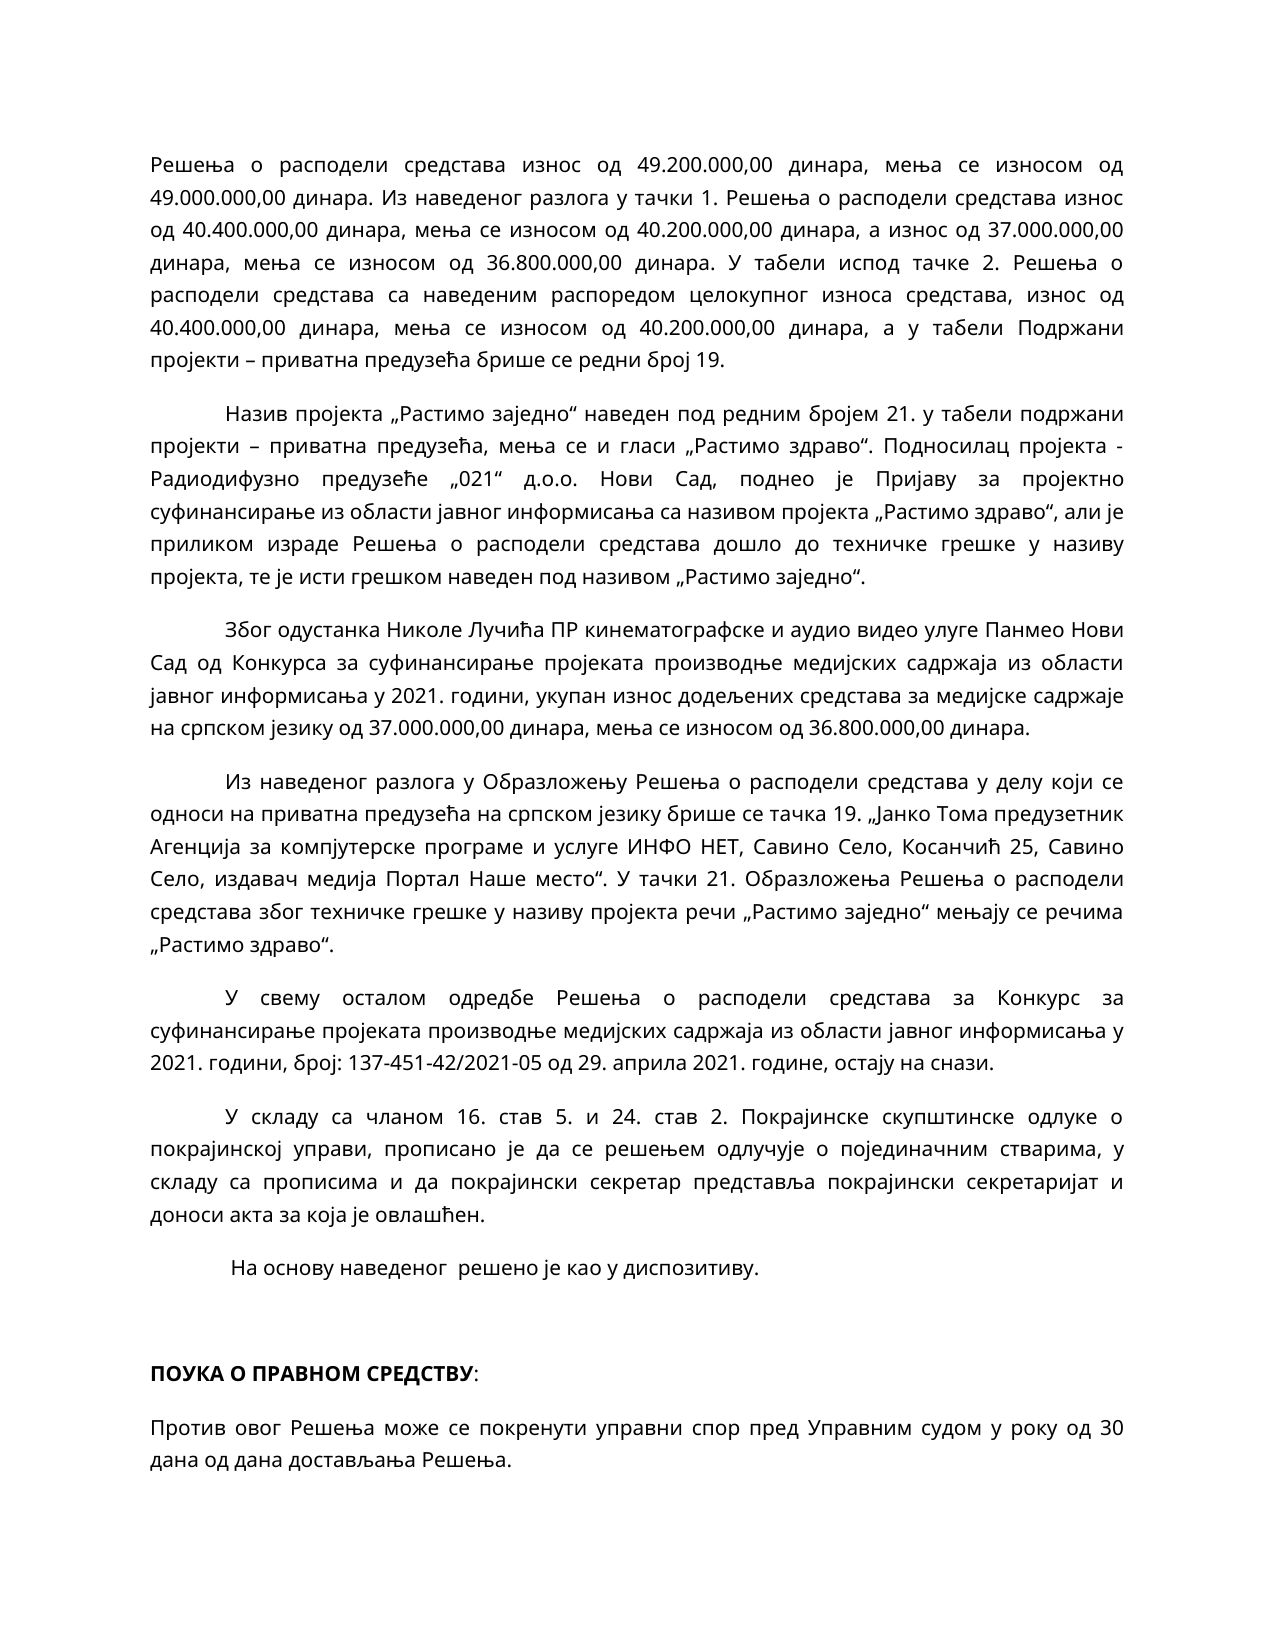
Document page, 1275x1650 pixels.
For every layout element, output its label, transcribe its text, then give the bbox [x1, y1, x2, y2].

text Из наведеног разлога у Образложењу Решења о расподели средстава у делу који се односи на приватна предузећа на српском језику брише се тачка 19. „Јанко Тома предузетник Агенција за компјутерске програме и услуге ИНФО НЕТ, Савино Село, Косанчић 25, Савино Село, издавач медија Портал Наше место“. У тачки 21. Образложења Решења о расподели средстава због техничке грешке у називу пројекта речи „Растимо заједно“ мењају се речима „Растимо здраво“. [150, 767, 1125, 958]
text Назив пројекта „Растимо заједно“ наведен под редним бројем 21. у табели подржани пројекти – приватна предузећа, мења се и гласи „Растимо здраво“. Подносилац пројекта - Радиодифузно предузеће „021“ д.о.о. Нови Сад, поднео је Пријаву за пројектно суфинансирање из области јавног информисања са називом пројекта „Растимо здраво“, али је приликом израде Решења о расподели средстава дошло до техничке грешке у називу пројекта, те је исти грешком наведен под називом „Растимо заједно“. [150, 399, 1125, 591]
text На основу наведеног решено је као у диспозитиву. [150, 1253, 1125, 1282]
text Против овог Решења може се покренути управни спор пред Управним судом у року од 30 дана од дана достављања Решења. [150, 1413, 1125, 1474]
text Због одустанка Николе Лучића ПР кинематографске и аудио видео улуге Панмео Нови Сад од Конкурса за суфинансирање пројеката производње медијских садржаја из области јавног информисања у 2021. години, укупан износ додељених средстава за медијске садржаје на српском језику од 37.000.000,00 динара, мења се износом од 36.800.000,00 динара. [150, 616, 1125, 742]
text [150, 150, 1125, 374]
text У свему осталом одредбе Решења о расподели средстава за Конкурс за суфинансирање пројеката производње медијских садржаја из области јавног информисања у 2021. години, број: 137-451-42/2021-05 од 29. априла 2021. године, остају на снази. [150, 983, 1125, 1077]
text У складу са чланом 16. став 5. и 24. став 2. Покрајинске скупштинске одлуке о покрајинској управи, прописано је да се решењем одлучује о појединачним стварима, у складу са прописима и да покрајински секретар представља покрајински секретаријат и доноси акта за која је овлашћен. [150, 1102, 1125, 1228]
text ПОУКА О ПРАВНОМ СРЕДСТВУ: [150, 1359, 1125, 1388]
